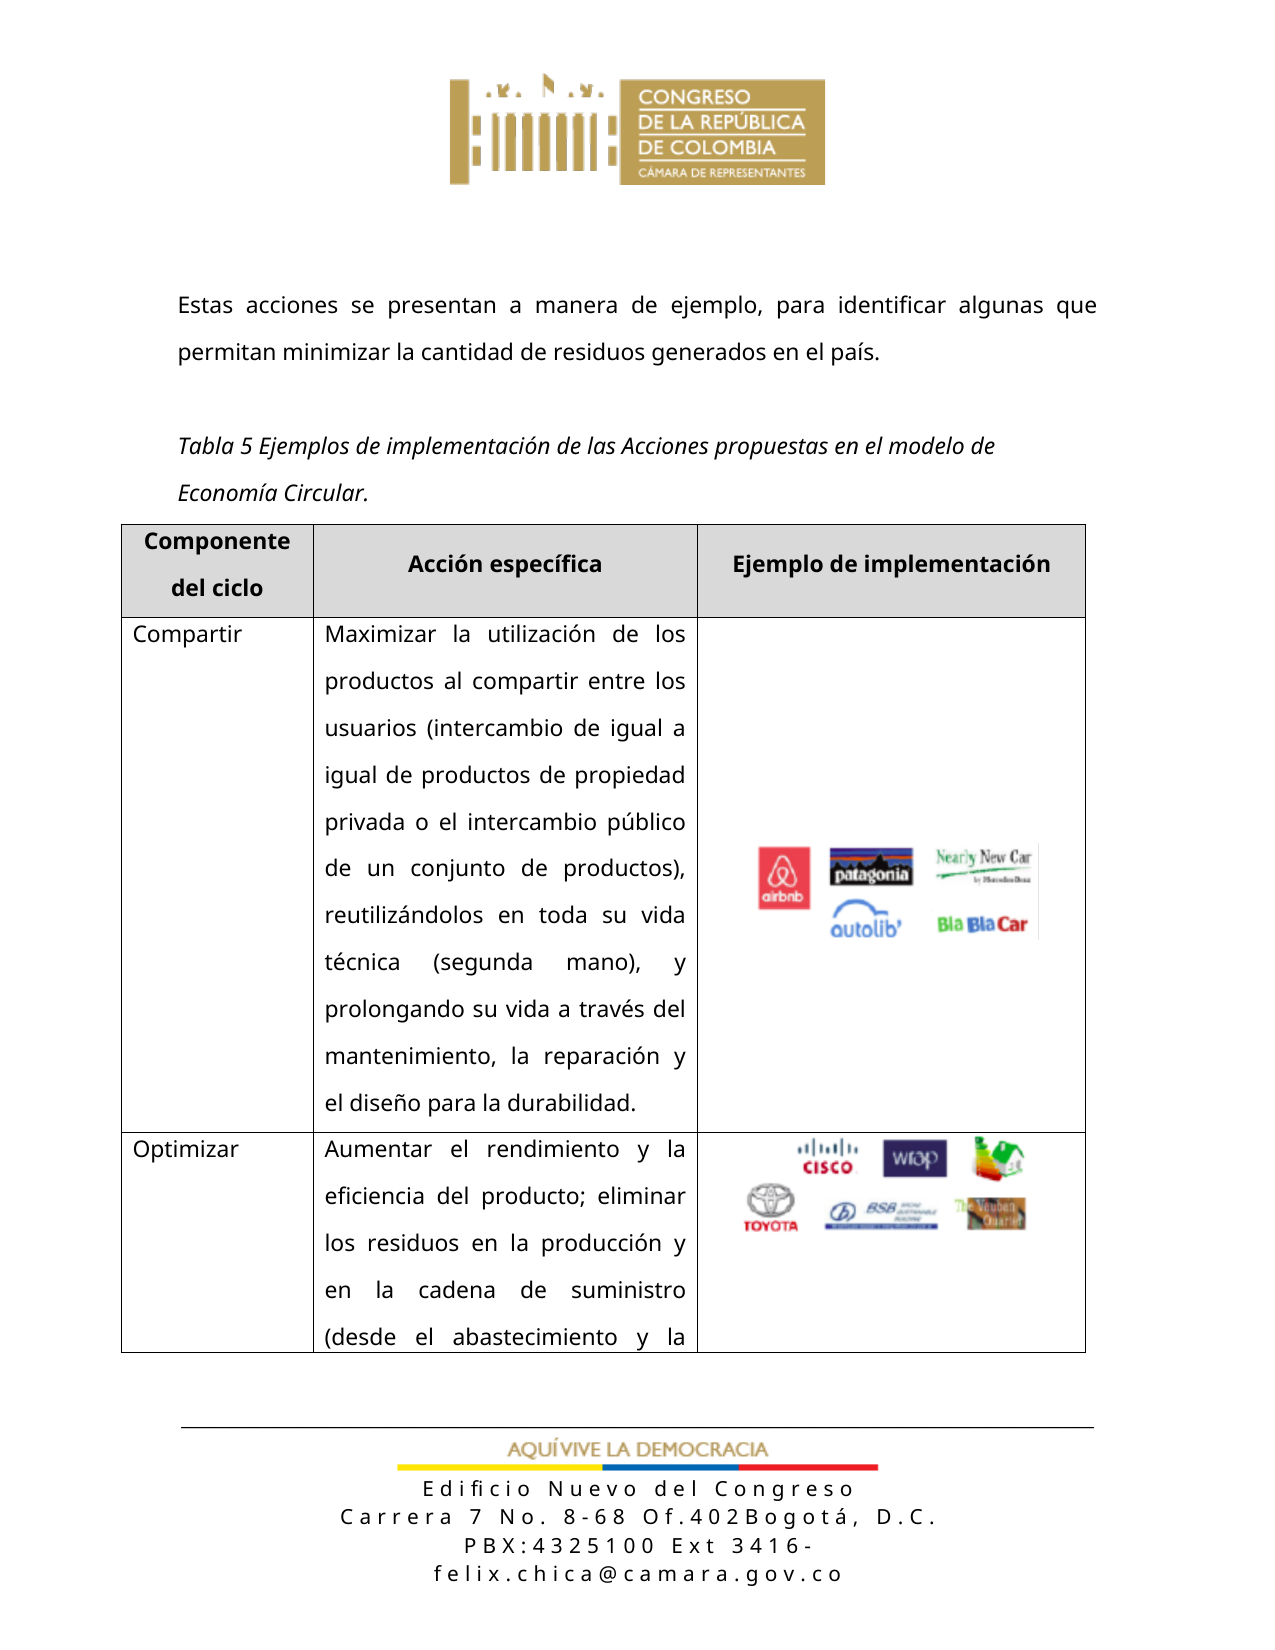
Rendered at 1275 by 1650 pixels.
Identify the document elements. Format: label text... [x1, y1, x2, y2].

table_cell Optimizar [122, 1133, 313, 1352]
table_cell [698, 1133, 1085, 1352]
table_header Componente del ciclo [122, 525, 313, 617]
table_header Ejemplo de implementación [698, 525, 1085, 617]
text Tabla 5 Ejemplos de implementación de las Acciones propuestas en el modelo de Economía Circular. [177, 430, 1098, 508]
table_cell Maximizar la utilización de los productos al compartir entre los usuarios (intercambio de igual a igual de productos de propiedad privada o el intercambio público de un conjunto de productos), reutilizándolos en toda su vida técnica (segunda mano), y prolongando su vida a través del mantenimiento, la reparación y el diseño para la durabilidad. [314, 618, 697, 1132]
picture [742, 843, 1041, 940]
picture [382, 1430, 893, 1474]
table_cell Compartir [122, 618, 313, 1132]
text Estas acciones se presentan a manera de ejemplo, para identificar algunas que permitan minimizar la cantidad de residuos generados en el país. [177, 289, 1098, 367]
picture [739, 1133, 1044, 1236]
picture [449, 73, 826, 185]
table_cell [698, 618, 1085, 1132]
table_header Acción específica [314, 525, 697, 617]
